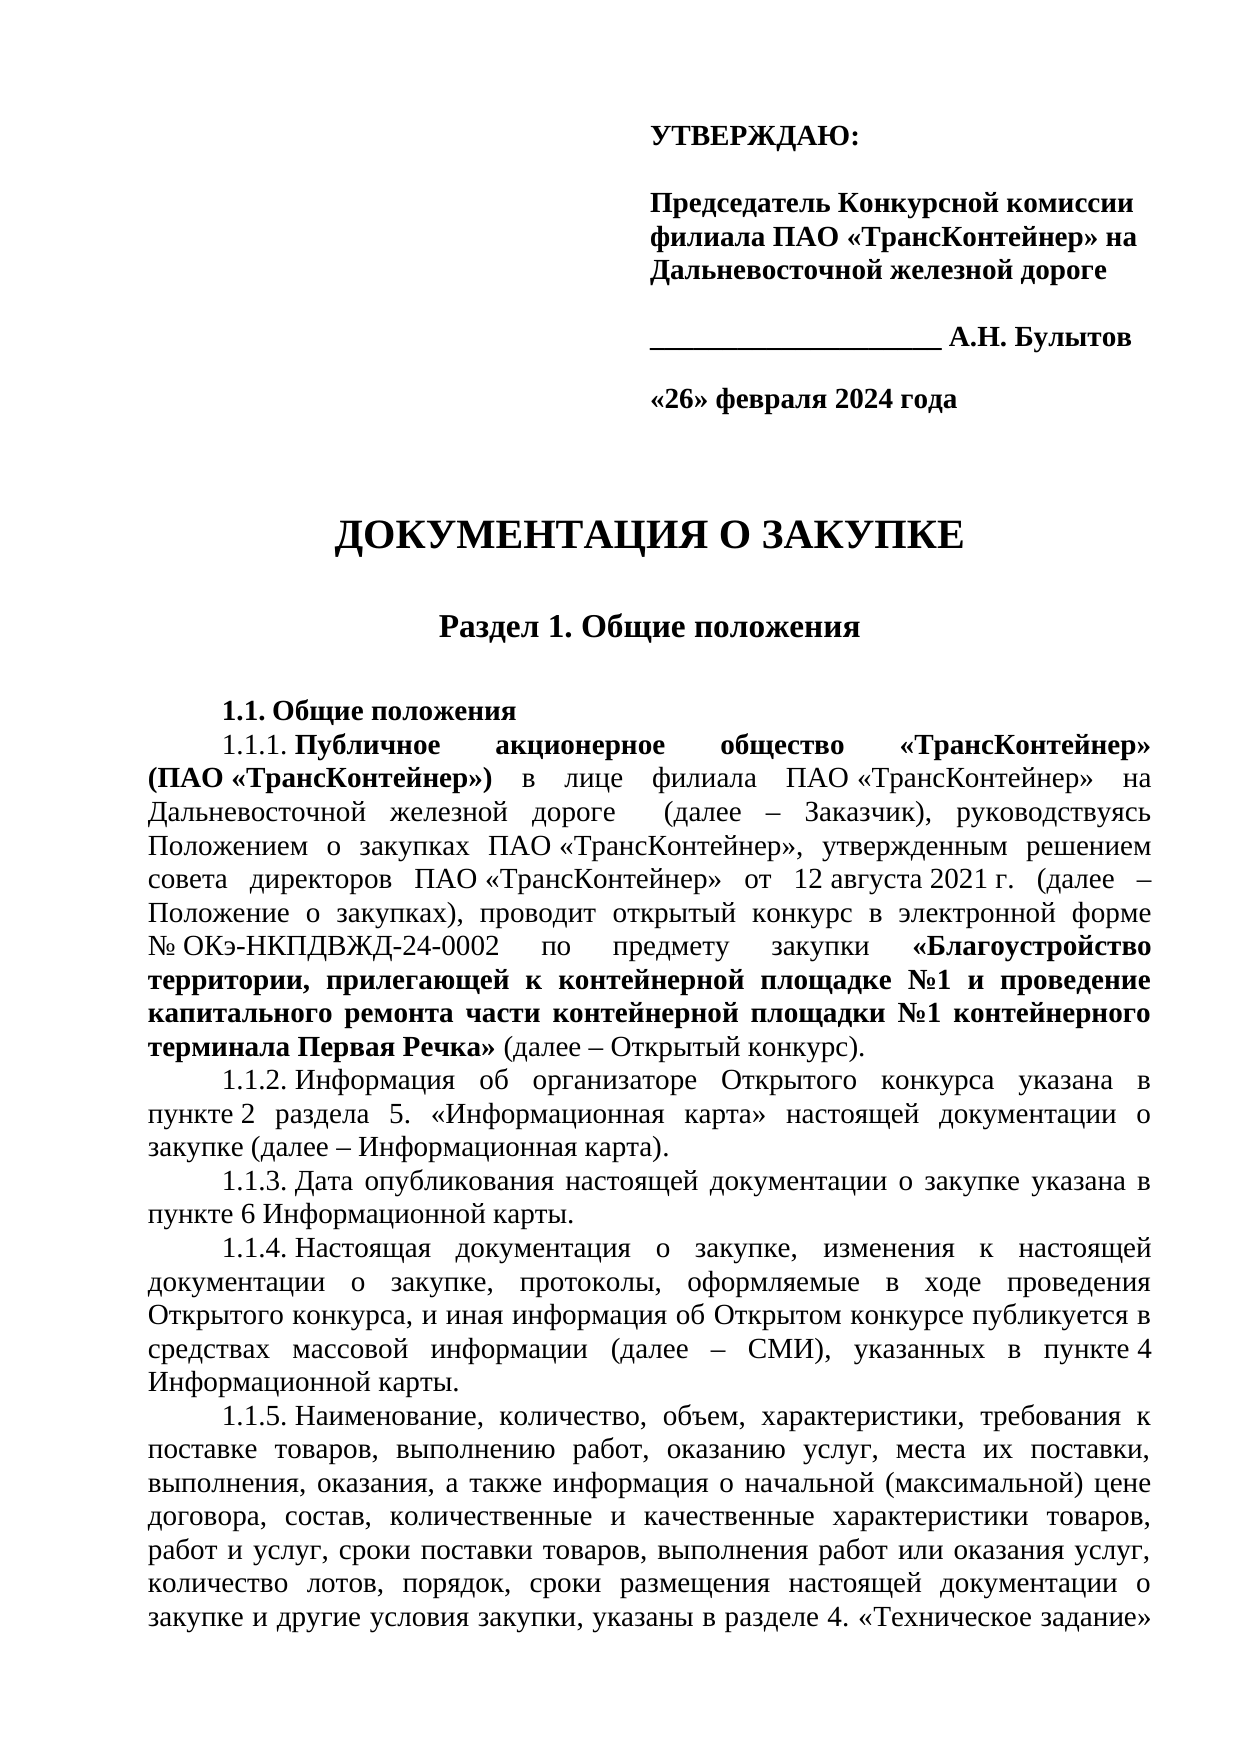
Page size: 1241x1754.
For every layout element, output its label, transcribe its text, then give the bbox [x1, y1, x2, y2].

list Информация об организаторе Открытого конкурса указана в пункте 2 раздела 5. «Информационная карта» настоящей документации о закупке (далее – Информационная карта). [148, 1062, 1152, 1163]
text Председатель Конкурсной комиссии филиала ПАО «ТрансКонтейнер» на Дальневосточной железной дороге [650, 185, 1152, 286]
list Настоящая документация о закупке, изменения к настоящей документации о закупке, протоколы, оформляемые в ходе проведения Открытого конкурса, и иная информация об Открытом конкурсе публикуется в средствах массовой информации (далее – СМИ), указанных в пункте 4 Информационной карты. [148, 1230, 1152, 1398]
list Общие положения [148, 693, 1152, 727]
text ____________________ А.Н. Булытов [650, 319, 1152, 353]
list Дата опубликования настоящей документации о закупке указана в пункте 6 Информационной карты. [148, 1163, 1152, 1230]
text УТВЕРЖДАЮ: [650, 118, 1152, 152]
text Раздел 1. Общие положения [148, 606, 1152, 644]
list Публичное акционерное общество «ТрансКонтейнер» (ПАО «ТрансКонтейнер») в лице филиала ПАО «ТрансКонтейнер» на Дальневосточной железной дороге (далее – Заказчик), руководствуясь Положением о закупках ПАО «ТрансКонтейнер», утвержденным решением совета директоров ПАО «ТрансКонтейнер» от 12 августа 2021 г. (далее – Положение о закупках), проводит открытый конкурс в электронной форме № ОКэ-НКПДВЖД-24-0002 по предмету закупки «Благоустройство территории, прилегающей к контейнерной площадке №1 и проведение капитального ремонта части контейнерной площадки №1 контейнерного терминала Первая Речка» (далее – Открытый конкурс). [148, 727, 1152, 1062]
text ДОКУМЕНТАЦИЯ О ЗАКУПКЕ [148, 509, 1152, 557]
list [148, 1398, 1152, 1633]
text «26» февраля 2024 года [650, 382, 1152, 415]
